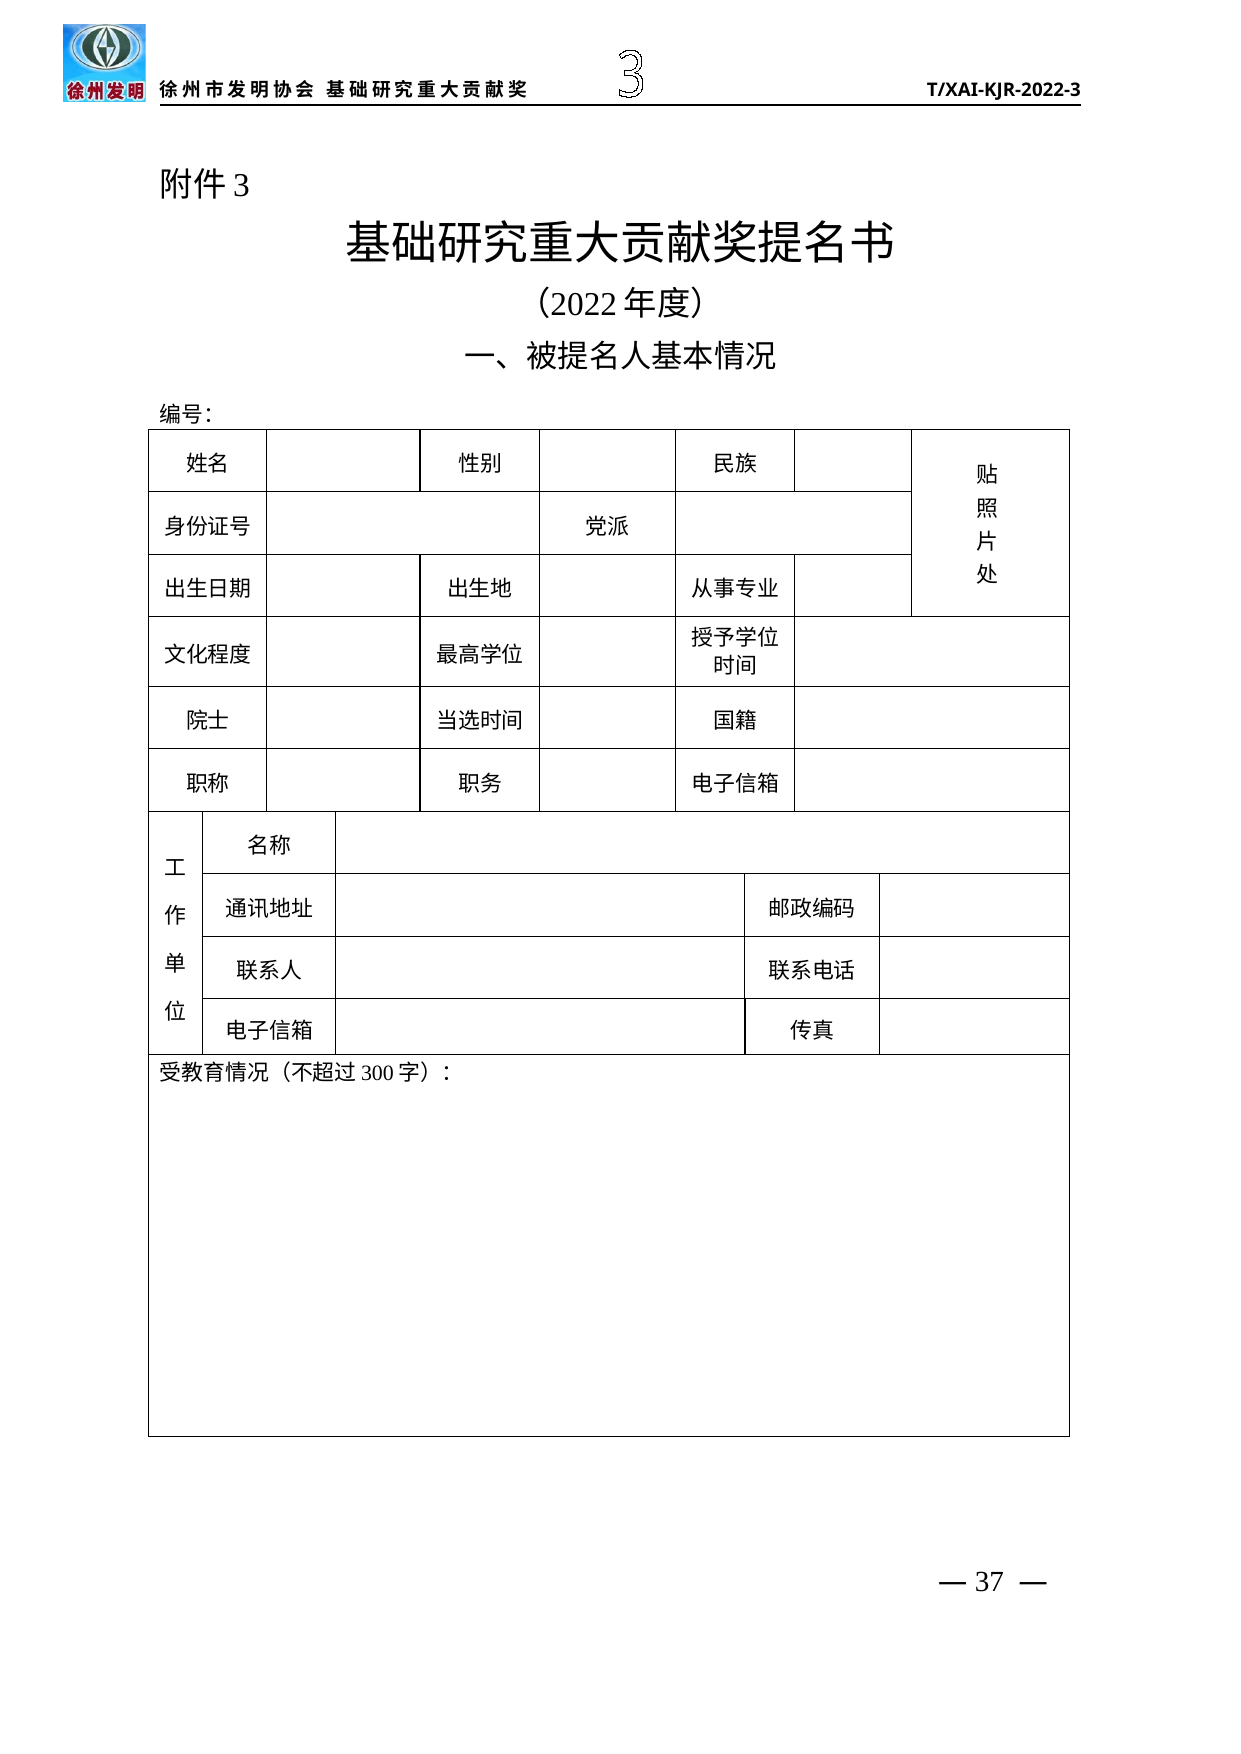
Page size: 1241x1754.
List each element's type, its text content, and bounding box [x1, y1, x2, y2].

table_header 民族 [676, 430, 794, 491]
table_cell [795, 749, 1069, 811]
table_cell [267, 749, 419, 811]
table_header [540, 430, 675, 491]
text 基础研究重大贡献奖提名书 [159, 206, 1081, 272]
table_cell [540, 687, 675, 748]
table_cell [267, 555, 419, 616]
table_cell 职务 [421, 749, 539, 811]
text 附件3 [159, 144, 1081, 206]
table_cell 传真 [746, 999, 879, 1054]
table_header 姓名 [149, 430, 266, 491]
table_cell 联系人 [203, 937, 335, 998]
table_cell [880, 874, 1069, 936]
table_cell [336, 999, 744, 1054]
table_cell [540, 749, 675, 811]
table_cell [880, 999, 1069, 1054]
table_cell 电子信箱 [676, 749, 794, 811]
table_header [795, 430, 911, 491]
table_cell 出生地 [421, 555, 539, 616]
table_cell [880, 937, 1069, 998]
table_cell 邮政编码 [745, 874, 879, 936]
table_cell [795, 687, 1069, 748]
text 编号： [159, 377, 1081, 429]
table_cell [336, 937, 744, 998]
table_cell 文化程度 [149, 617, 266, 686]
table_cell [267, 492, 539, 554]
table_cell 授予学位时间 [676, 617, 794, 686]
table_cell 身份证号 [149, 492, 266, 554]
table_cell [267, 687, 419, 748]
table_cell [540, 555, 675, 616]
table_cell 最高学位 [421, 617, 539, 686]
table_cell [795, 555, 911, 616]
text （2022年度） [159, 272, 1081, 324]
table_cell 职称 [149, 749, 266, 811]
table_cell [336, 874, 744, 936]
table_header 贴 照 片 处 [912, 430, 1069, 616]
table_cell 联系电话 [745, 937, 879, 998]
picture [63, 24, 146, 102]
table_cell [267, 617, 419, 686]
text 一、被提名人基本情况 [159, 324, 1081, 377]
table_cell [336, 812, 1069, 873]
table_cell 工作单位 [149, 812, 202, 1054]
table_cell [676, 492, 911, 554]
table_cell 受教育情况（不超过300字）： [149, 1055, 1069, 1436]
table_cell 院士 [149, 687, 266, 748]
table_cell 电子信箱 [203, 999, 335, 1054]
table_cell 国籍 [676, 687, 794, 748]
table_cell 当选时间 [421, 687, 539, 748]
table_cell 名称 [203, 812, 335, 873]
table_cell 通讯地址 [203, 874, 335, 936]
table_cell 党派 [540, 492, 675, 554]
table_cell 从事专业 [676, 555, 794, 616]
table_cell 出生日期 [149, 555, 266, 616]
table_header 性别 [421, 430, 539, 491]
table_cell [795, 617, 1069, 686]
table_header [267, 430, 419, 491]
table_cell [540, 617, 675, 686]
